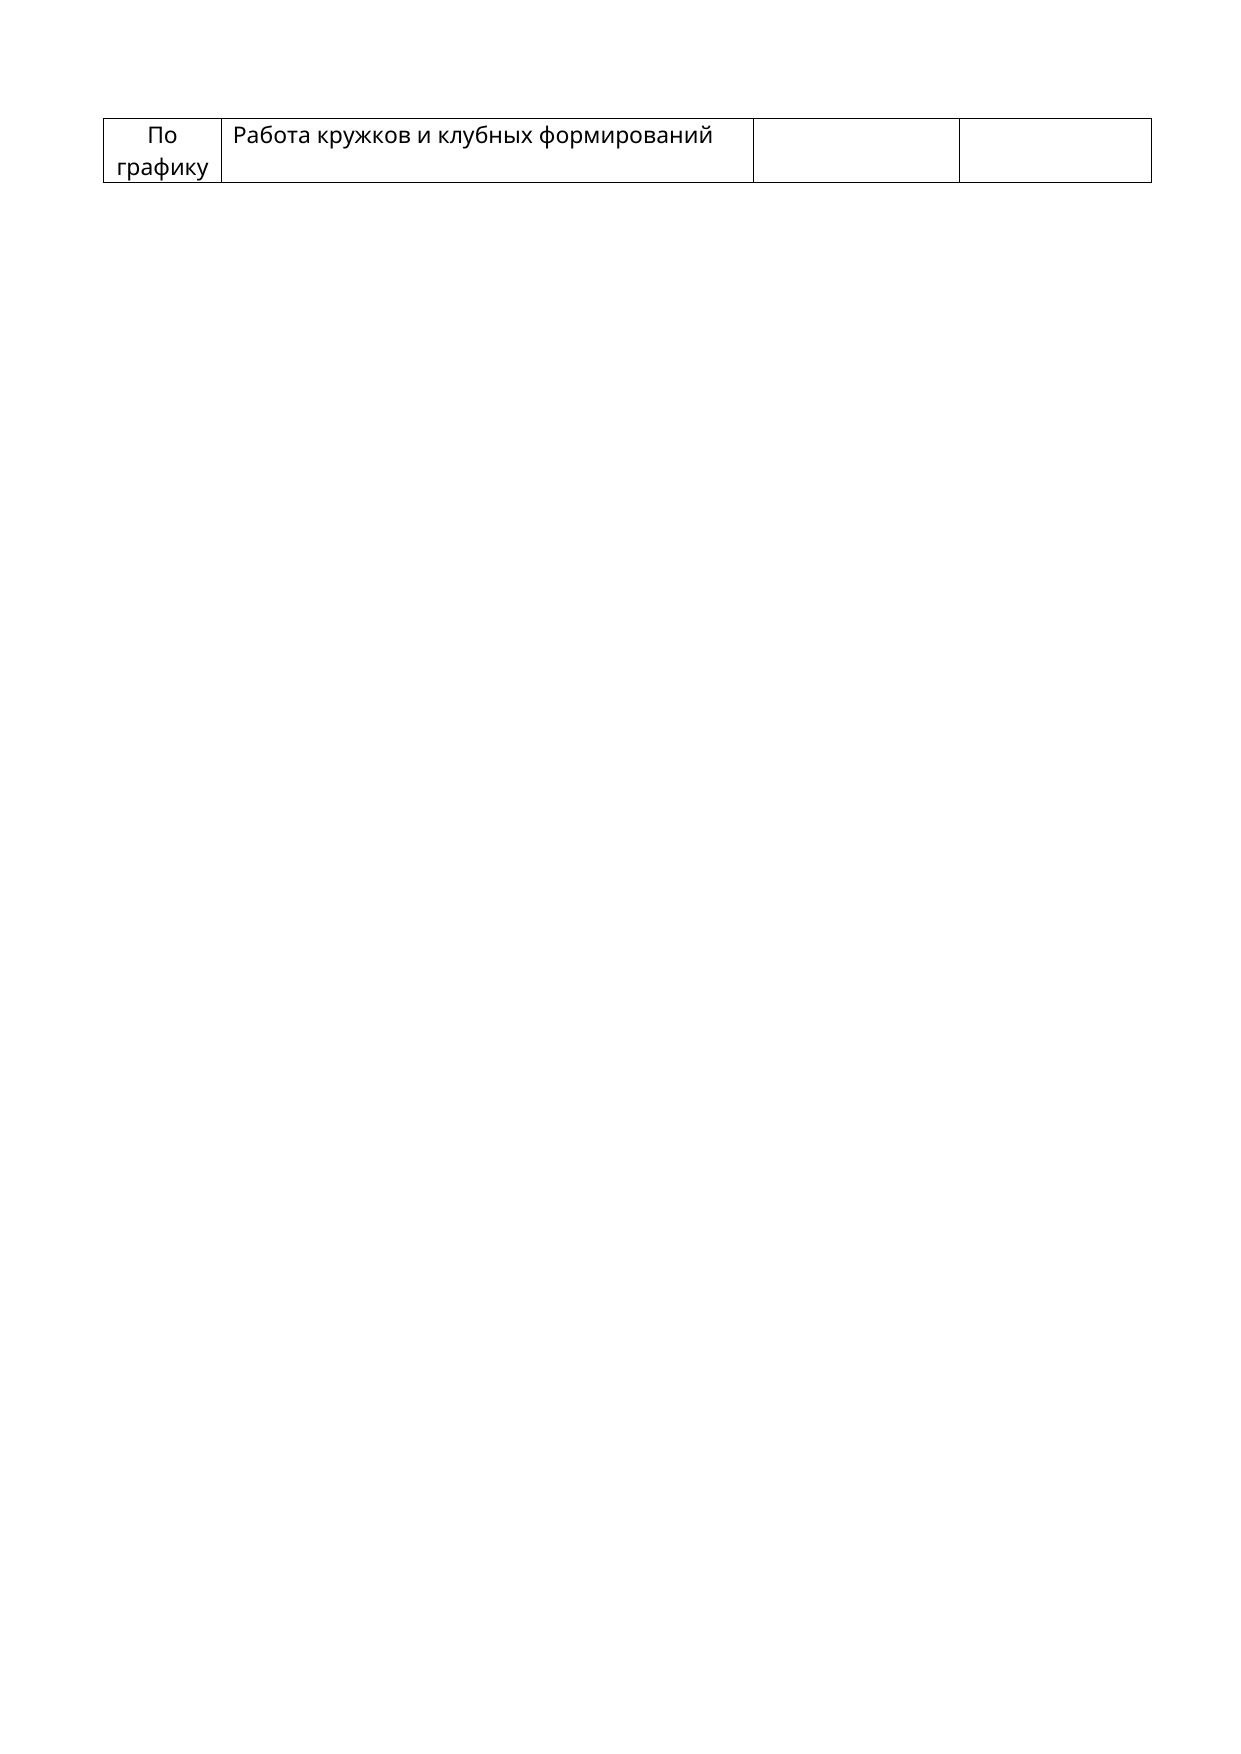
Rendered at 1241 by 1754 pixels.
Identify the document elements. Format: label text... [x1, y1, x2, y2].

table_cell [960, 119, 1151, 182]
table_cell Работа кружков и клубных формирований [222, 119, 753, 182]
table_cell По графику [104, 119, 221, 182]
table_cell [754, 119, 959, 182]
